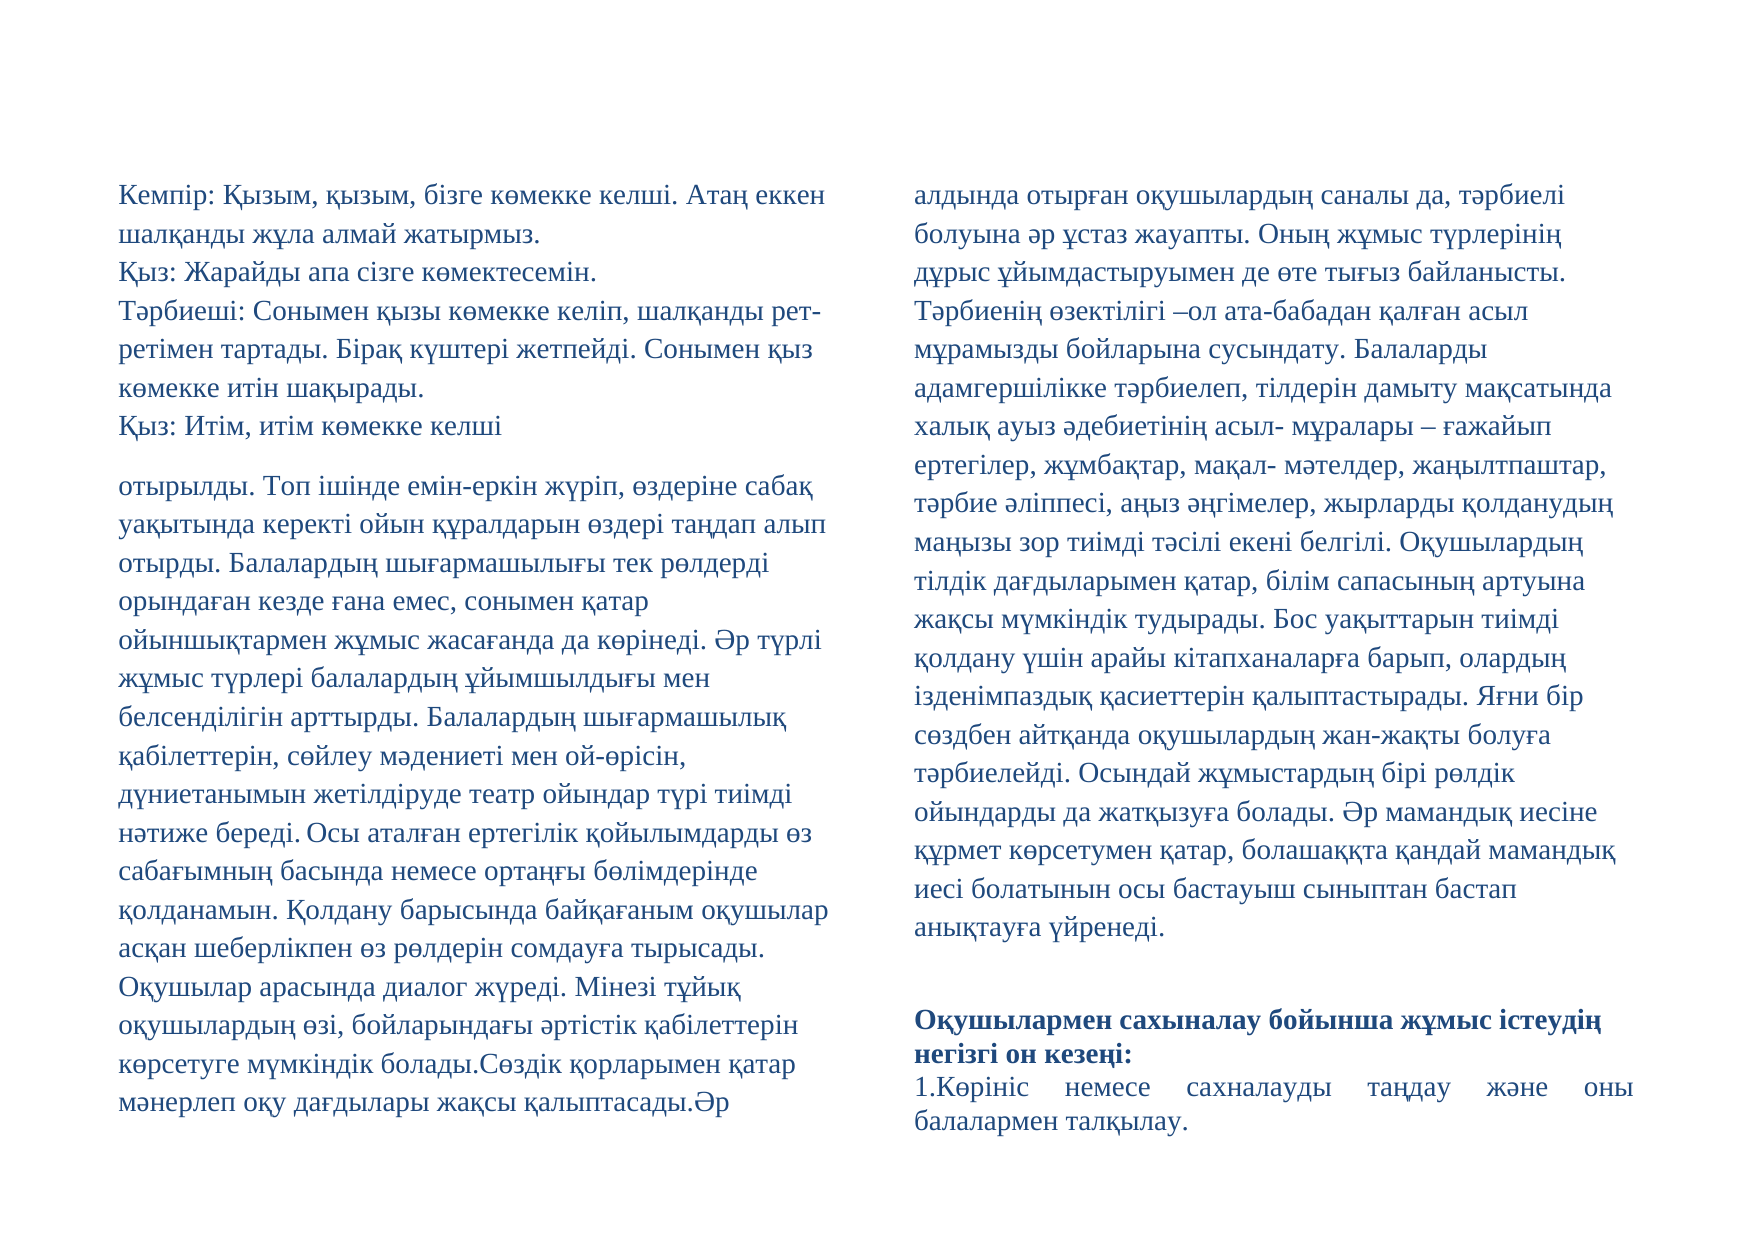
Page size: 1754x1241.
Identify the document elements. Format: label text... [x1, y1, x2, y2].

text Оқушылармен сахыналау бойынша жұмыс істеудің негізгі он кезеңі: [914, 1002, 1636, 1069]
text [118, 177, 840, 442]
text 1.Көрініс немесе сахналауды таңдау және оны балалармен талқылау. [914, 1069, 1634, 1137]
text отырылды. Топ ішінде емін-еркін жүріп, өздеріне сабақ уақытында керекті ойын құралдарын өздері таңдап алып отырды. Балалардың шығармашылығы тек рөлдерді орындаған кезде ғана емес, сонымен қатар ойыншықтармен жұмыс жасағанда да көрінеді. Әр түрлі жұмыс түрлері балалардың ұйымшылдығы мен белсенділігін арттырды. Балалардың шығармашылық қабілеттерін, сөйлеу мәдениеті мен ой-өрісін, дүниетанымын жетілдіруде театр ойындар түрі тиімді нәтиже береді. Осы аталған ертегілік қойылымдарды өз сабағымның басында немесе ортаңғы бөлімдерінде қолданамын. Қолдану барысында байқағаным оқушылар асқан шеберлікпен өз рөлдерін сомдауға тырысады. Оқушылар арасында диалог жүреді. Мінезі тұйық оқушылардың өзі, бойларындағы әртістік қабілеттерін көрсетуге мүмкіндік болады.Сөздік қорларымен қатар мәнерлеп оқу дағдылары жақсы қалыптасады.Әр алдында отырған оқушылардың саналы да, тәрбиелі болуына әр ұстаз жауапты. Оның жұмыс түрлерінің дұрыс ұйымдастыруымен де өте тығыз байланысты. Тәрбиенің өзектілігі –ол ата-бабадан қалған асыл мұрамызды бойларына сусындату. Балаларды адамгершілікке тәрбиелеп, тілдерін дамыту мақсатында халық ауыз әдебиетінің асыл- мұралары – ғажайып ертегілер, жұмбақтар, мақал- мәтелдер, жаңылтпаштар, тәрбие әліппесі, аңыз әңгімелер, жырларды қолданудың маңызы зор тиімді тәсілі екені белгілі. Оқушылардың тілдік дағдыларымен қатар, білім сапасының артуына жақсы мүмкіндік тудырады. Бос уақыттарын тиімді қолдану үшін арайы кітапханаларға барып, олардың ізденімпаздық қасиеттерін қалыптастырады. Яғни бір сөздбен айтқанда оқушылардың жан-жақты болуға тәрбиелейді. Осындай жұмыстардың бірі рөлдік ойындарды да жатқызуға болады. Әр мамандық иесіне құрмет көрсетумен қатар, болашаққта қандай мамандық иесі болатынын осы бастауыш сыныптан бастап анықтауға үйренеді. [914, 177, 1636, 943]
text отырылды. Топ ішінде емін-еркін жүріп, өздеріне сабақ уақытында керекті ойын құралдарын өздері таңдап алып отырды. Балалардың шығармашылығы тек рөлдерді орындаған кезде ғана емес, сонымен қатар ойыншықтармен жұмыс жасағанда да көрінеді. Әр түрлі жұмыс түрлері балалардың ұйымшылдығы мен белсенділігін арттырды. Балалардың шығармашылық қабілеттерін, сөйлеу мәдениеті мен ой-өрісін, дүниетанымын жетілдіруде театр ойындар түрі тиімді нәтиже береді. Осы аталған ертегілік қойылымдарды өз сабағымның басында немесе ортаңғы бөлімдерінде қолданамын. Қолдану барысында байқағаным оқушылар асқан шеберлікпен өз рөлдерін сомдауға тырысады. Оқушылар арасында диалог жүреді. Мінезі тұйық оқушылардың өзі, бойларындағы әртістік қабілеттерін көрсетуге мүмкіндік болады.Сөздік қорларымен қатар мәнерлеп оқу дағдылары жақсы қалыптасады.Әр алдында отырған оқушылардың саналы да, тәрбиелі болуына әр ұстаз жауапты. Оның жұмыс түрлерінің дұрыс ұйымдастыруымен де өте тығыз байланысты. Тәрбиенің өзектілігі –ол ата-бабадан қалған асыл мұрамызды бойларына сусындату. Балаларды адамгершілікке тәрбиелеп, тілдерін дамыту мақсатында халық ауыз әдебиетінің асыл- мұралары – ғажайып ертегілер, жұмбақтар, мақал- мәтелдер, жаңылтпаштар, тәрбие әліппесі, аңыз әңгімелер, жырларды қолданудың маңызы зор тиімді тәсілі екені белгілі. Оқушылардың тілдік дағдыларымен қатар, білім сапасының артуына жақсы мүмкіндік тудырады. Бос уақыттарын тиімді қолдану үшін арайы кітапханаларға барып, олардың ізденімпаздық қасиеттерін қалыптастырады. Яғни бір сөздбен айтқанда оқушылардың жан-жақты болуға тәрбиелейді. Осындай жұмыстардың бірі рөлдік ойындарды да жатқызуға болады. Әр мамандық иесіне құрмет көрсетумен қатар, болашаққта қандай мамандық иесі болатынын осы бастауыш сыныптан бастап анықтауға үйренеді. [118, 468, 840, 1118]
